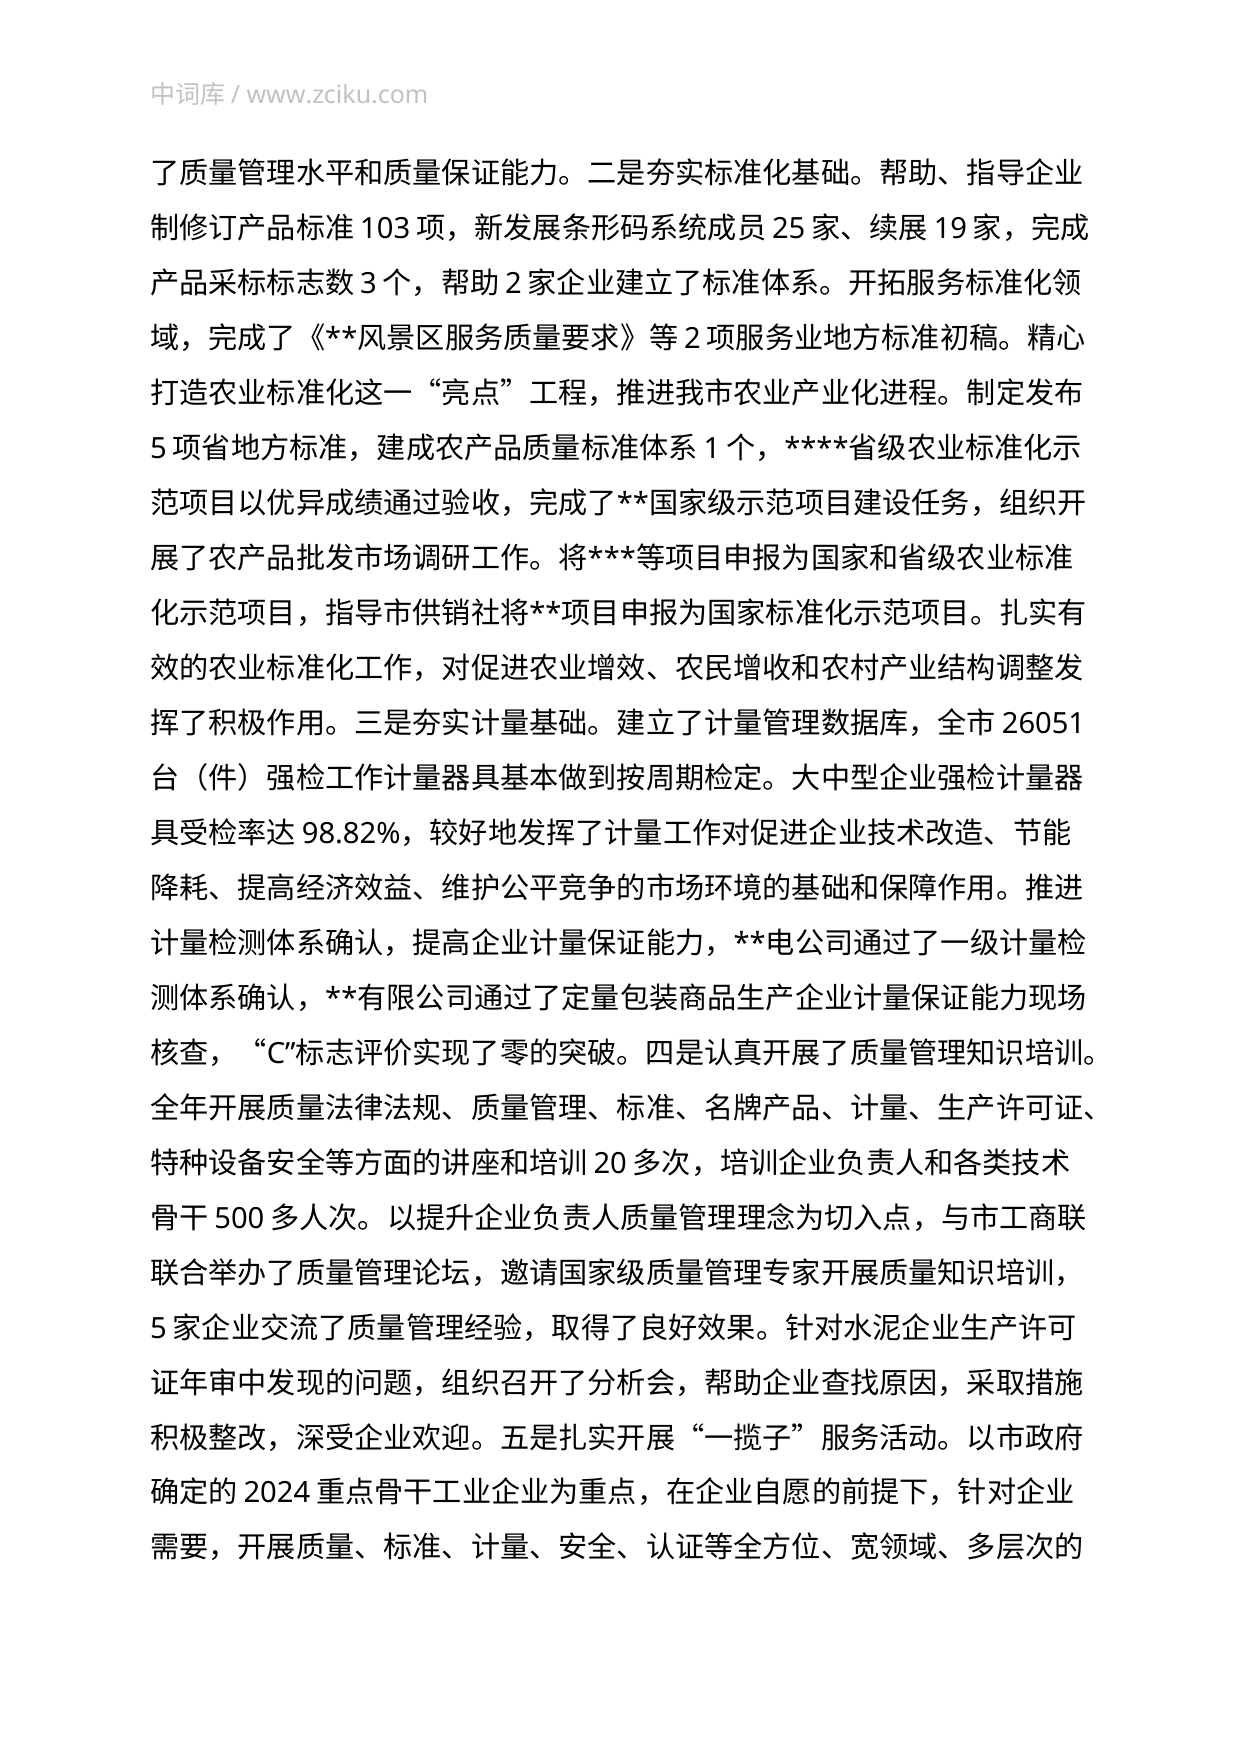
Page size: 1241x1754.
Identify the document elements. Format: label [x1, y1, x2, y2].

text [150, 150, 1090, 1566]
